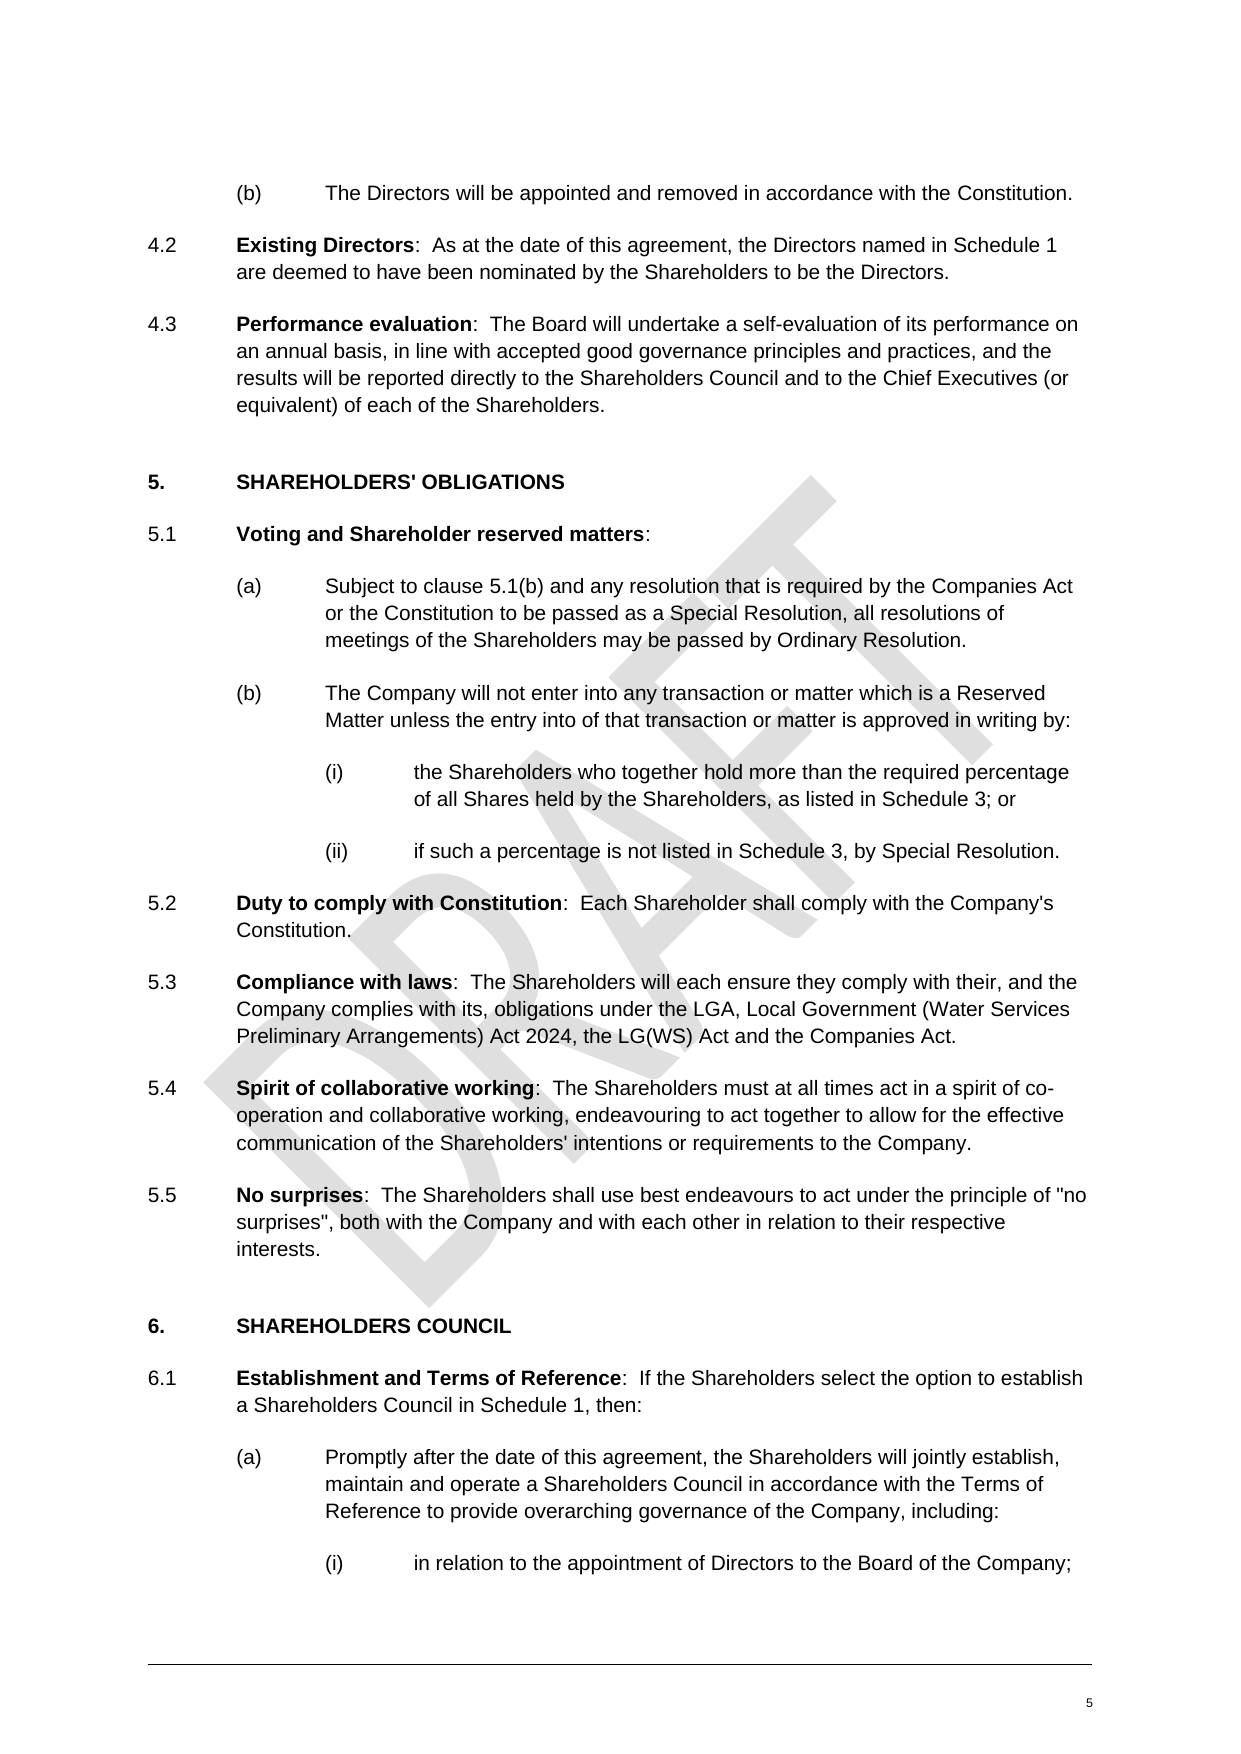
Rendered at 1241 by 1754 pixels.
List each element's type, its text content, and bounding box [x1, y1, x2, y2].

subtitle The Directors will be appointed and removed in accordance with the Constitution. [236, 177, 1092, 204]
subtitle No surprises: The Shareholders shall use best endeavours to act under the principle of "no surprises", both with the Company and with each other in relation to their respective interests. [148, 1179, 1092, 1261]
subtitle Compliance with laws: The Shareholders will each ensure they comply with their, and the Company complies with its, obligations under the LGA, Local Government (Water Services Preliminary Arrangements) Act 2024, the LG(WS) Act and the Companies Act. [148, 967, 1092, 1048]
subtitle the Shareholders who together hold more than the required percentage of all Shares held by the Shareholders, as listed in Schedule 3; or [325, 756, 1092, 811]
subtitle Subject to clause 5.1(b) and any resolution that is required by the Companies Act or the Constitution to be passed as a Special Resolution, all resolutions of meetings of the Shareholders may be passed by Ordinary Resolution. [236, 571, 1092, 652]
subtitle The Company will not enter into any transaction or matter which is a Reserved Matter unless the entry into of that transaction or matter is approved in writing by: [236, 677, 1092, 731]
subtitle Voting and Shareholder reserved matters: [148, 519, 1092, 546]
subtitle Spirit of collaborative working: The Shareholders must at all times act in a spirit of co-operation and collaborative working, endeavouring to act together to allow for the effective communication of the Shareholders' intentions or requirements to the Company. [148, 1073, 1092, 1154]
subtitle shareholderS' obligations [148, 467, 1092, 494]
subtitle Existing Directors: As at the date of this agreement, the Directors named in Schedule 1 are deemed to have been nominated by the Shareholders to be the Directors. [148, 229, 1092, 283]
subtitle Establishment and Terms of Reference: If the Shareholders select the option to establish a Shareholders Council in Schedule 1, then: [148, 1363, 1092, 1417]
subtitle Duty to comply with Constitution: Each Shareholder shall comply with the Company's Constitution. [148, 888, 1092, 942]
subtitle Promptly after the date of this agreement, the Shareholders will jointly establish, maintain and operate a Shareholders Council in accordance with the Terms of Reference to provide overarching governance of the Company, including: [236, 1442, 1092, 1523]
subtitle in relation to the appointment of Directors to the Board of the Company; [325, 1548, 1092, 1575]
subtitle Performance evaluation: The Board will undertake a self-evaluation of its performance on an annual basis, in line with accepted good governance principles and practices, and the results will be reported directly to the Shareholders Council and to the Chief Executives (or equivalent) of each of the Shareholders. [148, 308, 1092, 417]
subtitle if such a percentage is not listed in Schedule 3, by Special Resolution. [325, 836, 1092, 863]
subtitle Shareholders council [148, 1311, 1092, 1338]
